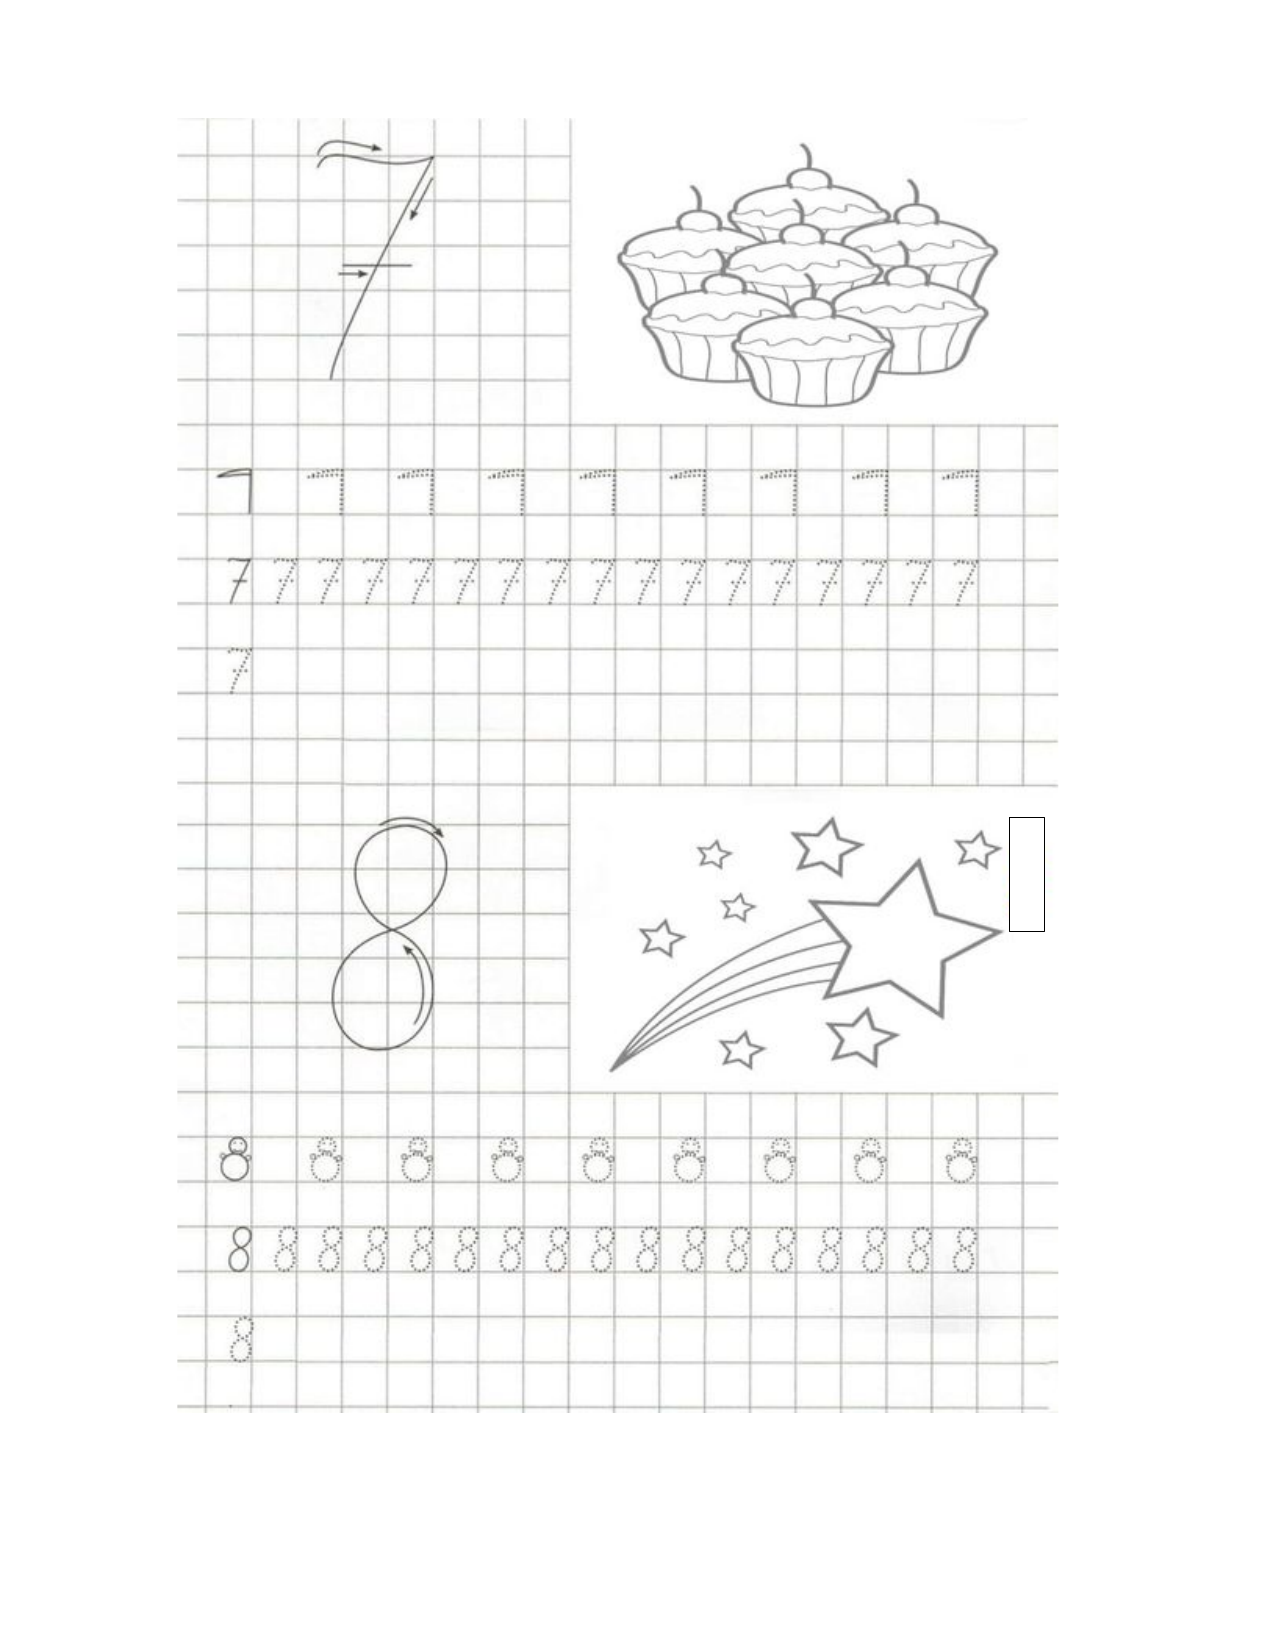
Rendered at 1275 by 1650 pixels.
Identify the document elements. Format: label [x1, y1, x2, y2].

picture [177, 118, 1059, 1413]
